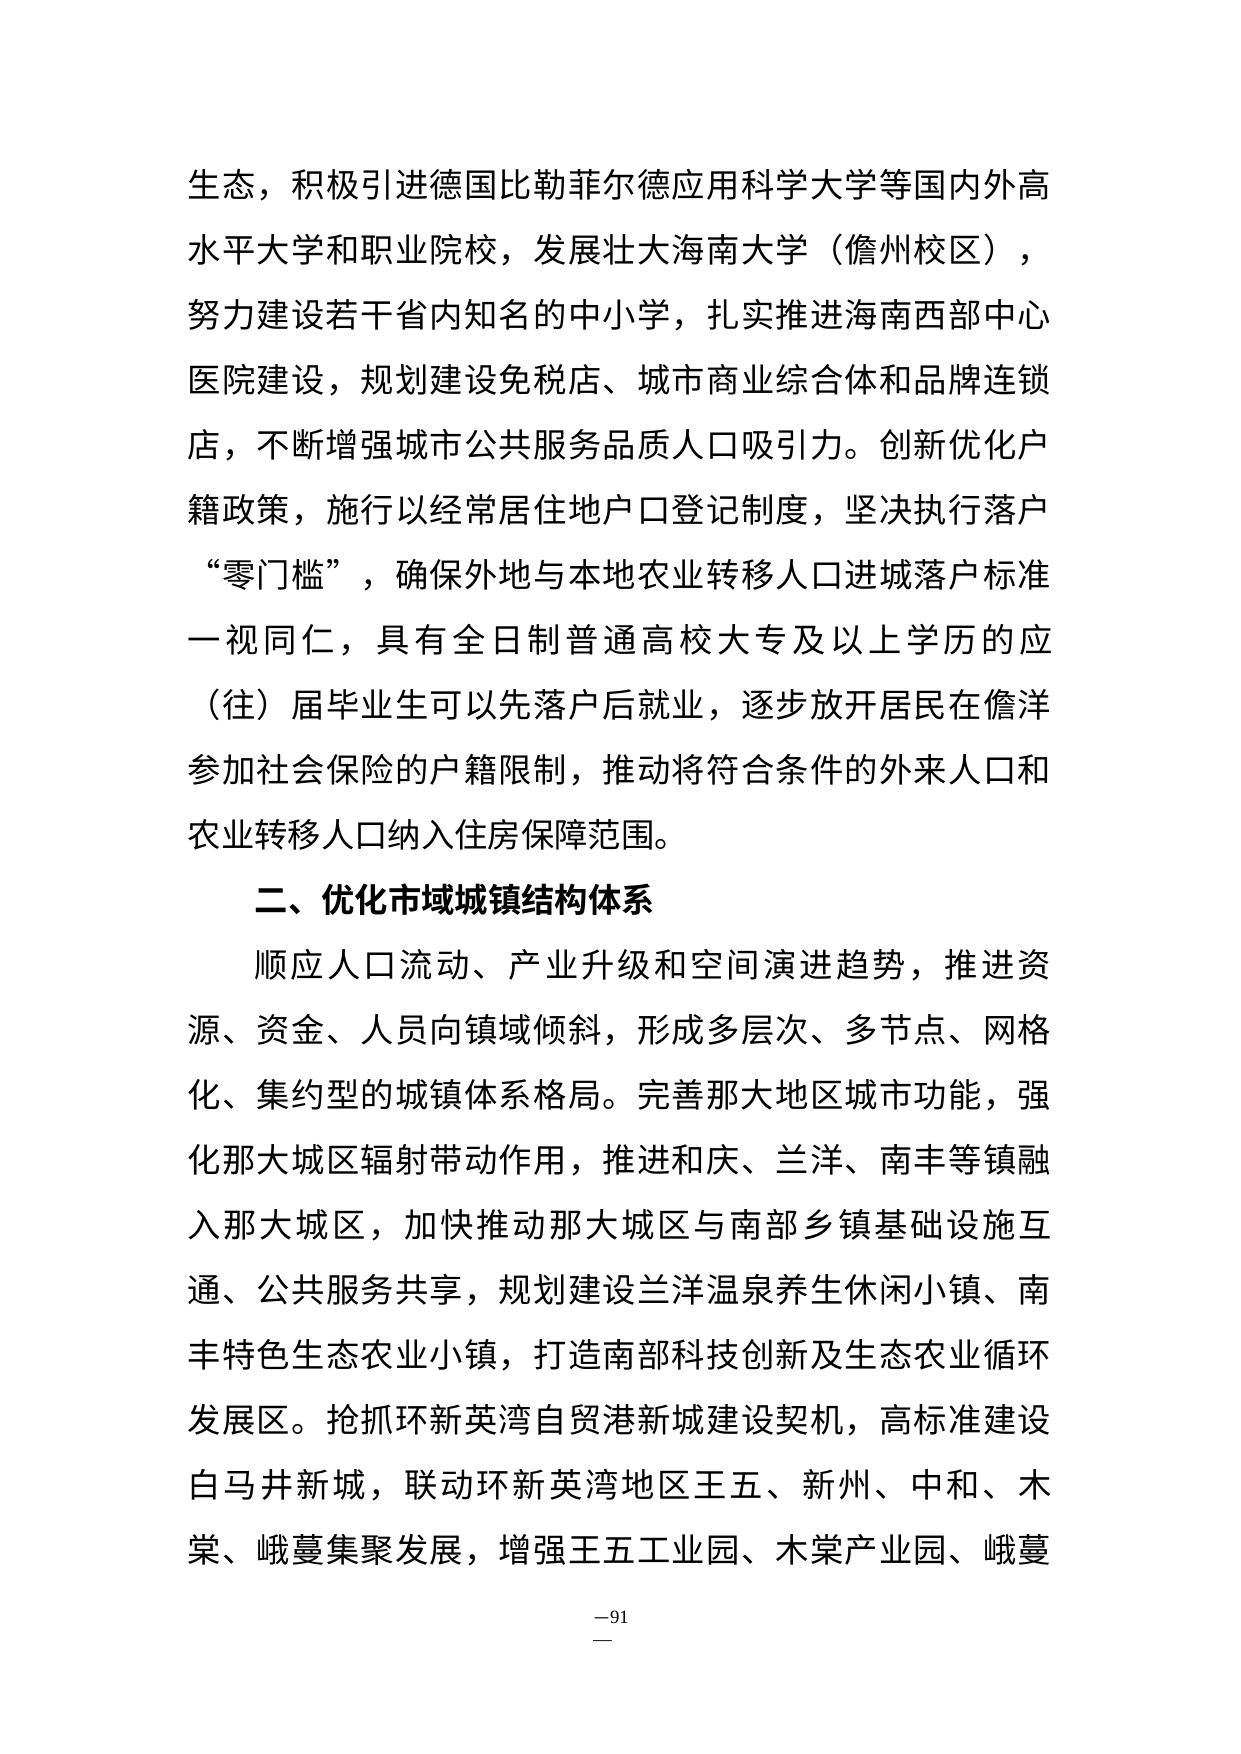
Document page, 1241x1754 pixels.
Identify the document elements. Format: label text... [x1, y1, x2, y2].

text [187, 930, 1053, 1580]
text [187, 150, 1053, 865]
text 二、优化市域城镇结构体系 [187, 865, 1053, 930]
